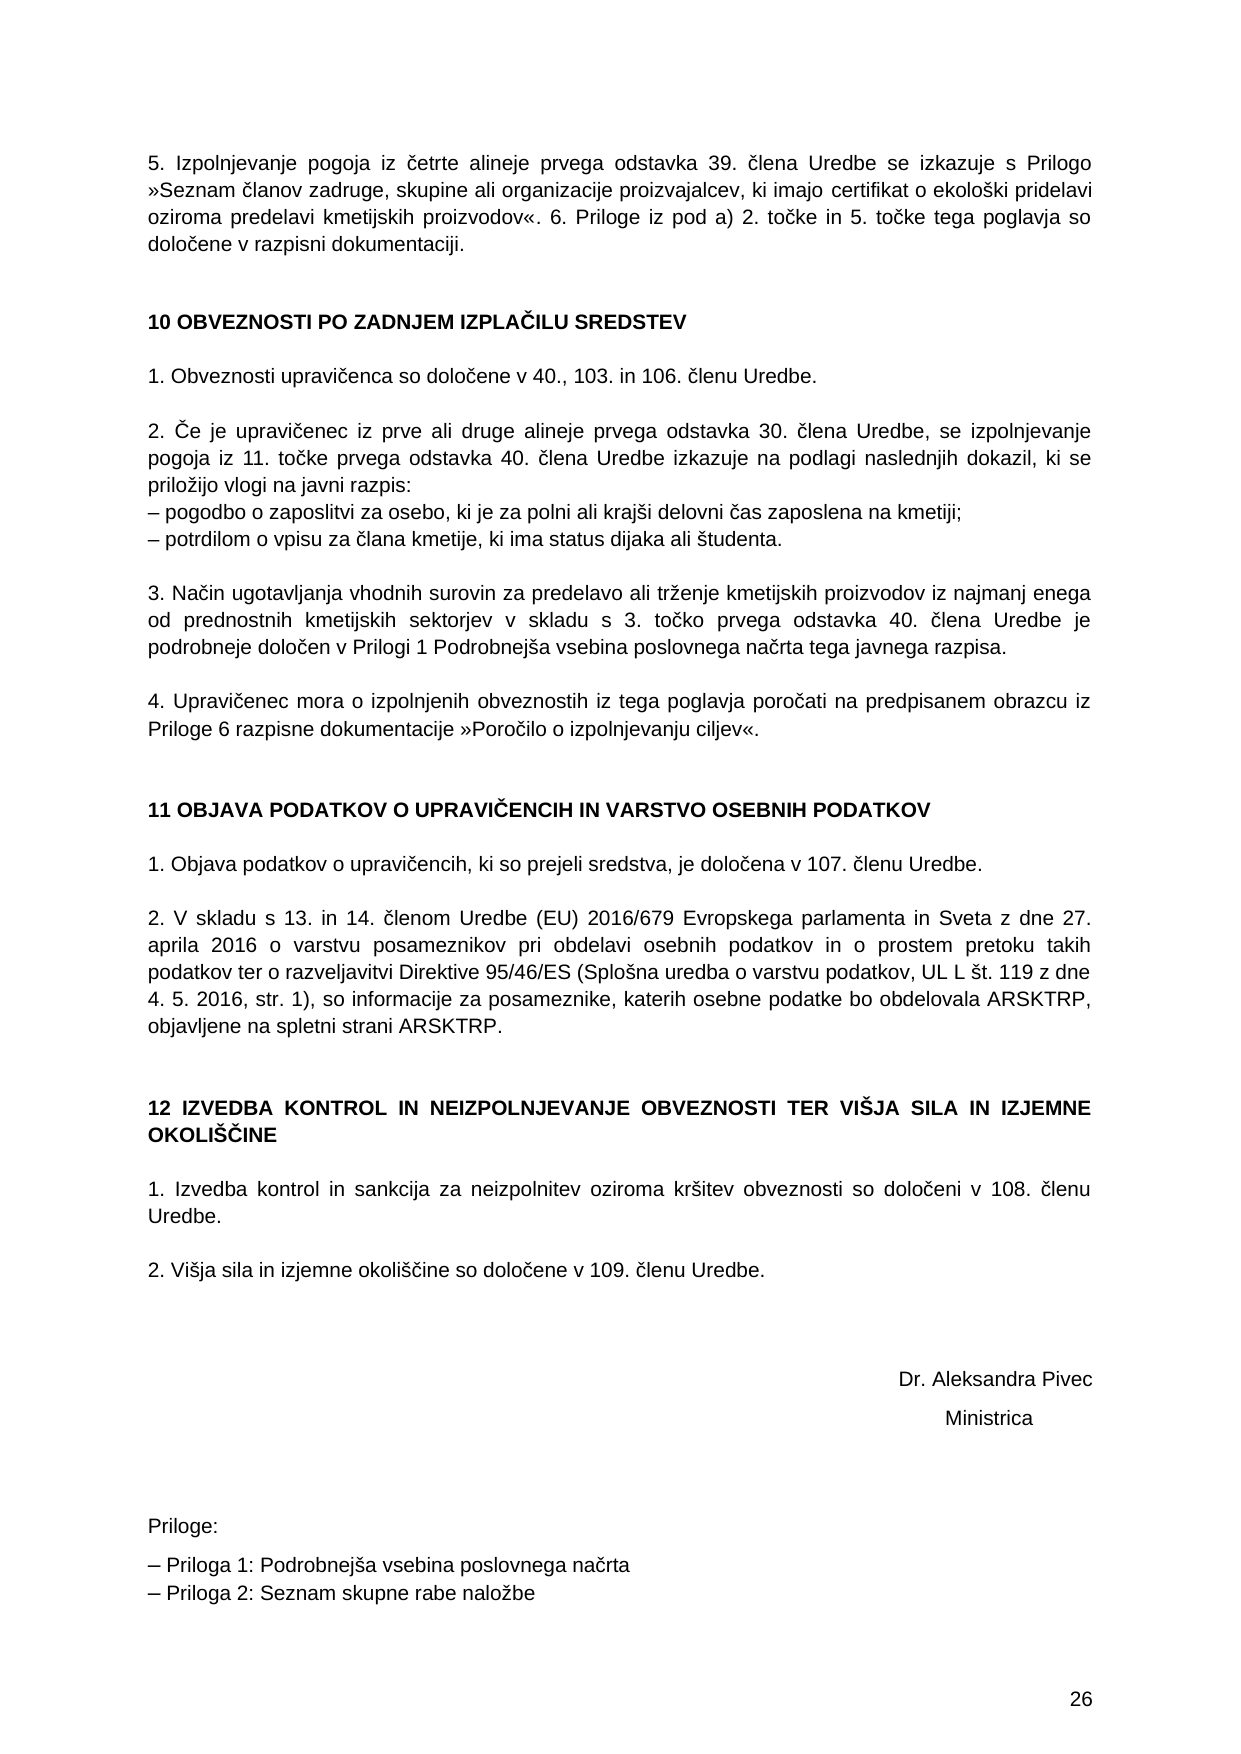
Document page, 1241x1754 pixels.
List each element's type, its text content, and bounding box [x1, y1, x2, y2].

text 1. Obveznosti upravičenca so določene v 40., 103. in 106. členu Uredbe. [148, 361, 1093, 388]
text – potrdilom o vpisu za člana kmetije, ki ima status dijaka ali študenta. [148, 524, 1093, 551]
text 1. Izvedba kontrol in sankcija za neizpolnitev oziroma kršitev obveznosti so določeni v 108. členu Uredbe. [148, 1174, 1093, 1228]
text 11 OBJAVA PODATKOV O UPRAVIČENCIH IN VARSTVO OSEBNIH PODATKOV [148, 794, 1093, 822]
text 10 OBVEZNOSTI PO ZADNJEM IZPLAČILU SREDSTEV [148, 310, 1093, 334]
text 12 IZVEDBA KONTROL IN NEIZPOLNJEVANJE OBVEZNOSTI TER VIŠJA SILA IN IZJEMNE OKOLIŠČINE [148, 1092, 1093, 1147]
text 4. Upravičenec mora o izpolnjenih obveznostih iz tega poglavja poročati na predpisanem obrazcu iz Priloge 6 razpisne dokumentacije »Poročilo o izpolnjevanju ciljev«. [148, 686, 1093, 740]
text 3. Način ugotavljanja vhodnih surovin za predelavo ali trženje kmetijskih proizvodov iz najmanj enega od prednostnih kmetijskih sektorjev v skladu s 3. točko prvega odstavka 40. člena Uredbe je podrobneje določen v Prilogi 1 Podrobnejša vsebina poslovnega načrta tega javnega razpisa. [148, 578, 1093, 659]
text Ministrica [148, 1403, 1093, 1430]
text 1. Objava podatkov o upravičencih, ki so prejeli sredstva, je določena v 107. členu Uredbe. [148, 849, 1093, 876]
text – pogodbo o zaposlitvi za osebo, ki je za polni ali krajši delovni čas zaposlena na kmetiji; [148, 497, 1093, 524]
text – Priloga 1: Podrobnejša vsebina poslovnega načrta [148, 1551, 1093, 1578]
text 2. V skladu s 13. in 14. členom Uredbe (EU) 2016/679 Evropskega parlamenta in Sveta z dne 27. aprila 2016 o varstvu posameznikov pri obdelavi osebnih podatkov in o prostem pretoku takih podatkov ter o razveljavitvi Direktive 95/46/ES (Splošna uredba o varstvu podatkov, UL L št. 119 z dne 4. 5. 2016, str. 1), so informacije za posameznike, katerih osebne podatke bo obdelovala ARSKTRP, objavljene na spletni strani ARSKTRP. [148, 903, 1093, 1038]
text Priloge: [148, 1514, 1093, 1538]
text 2. Višja sila in izjemne okoliščine so določene v 109. členu Uredbe. [148, 1255, 1093, 1282]
text 5. Izpolnjevanje pogoja iz četrte alineje prvega odstavka 39. člena Uredbe se izkazuje s Prilogo »Seznam članov zadruge, skupine ali organizacije proizvajalcev, ki imajo certifikat o ekološki pridelavi oziroma predelavi kmetijskih proizvodov«. 6. Priloge iz pod a) 2. točke in 5. točke tega poglavja so določene v razpisni dokumentaciji. [148, 148, 1093, 256]
text 2. Če je upravičenec iz prve ali druge alineje prvega odstavka 30. člena Uredbe, se izpolnjevanje pogoja iz 11. točke prvega odstavka 40. člena Uredbe izkazuje na podlagi naslednjih dokazil, ki se priložijo vlogi na javni razpis: [148, 415, 1093, 497]
text – Priloga 2: Seznam skupne rabe naložbe [148, 1578, 1093, 1605]
text Dr. Aleksandra Pivec [148, 1363, 1093, 1390]
